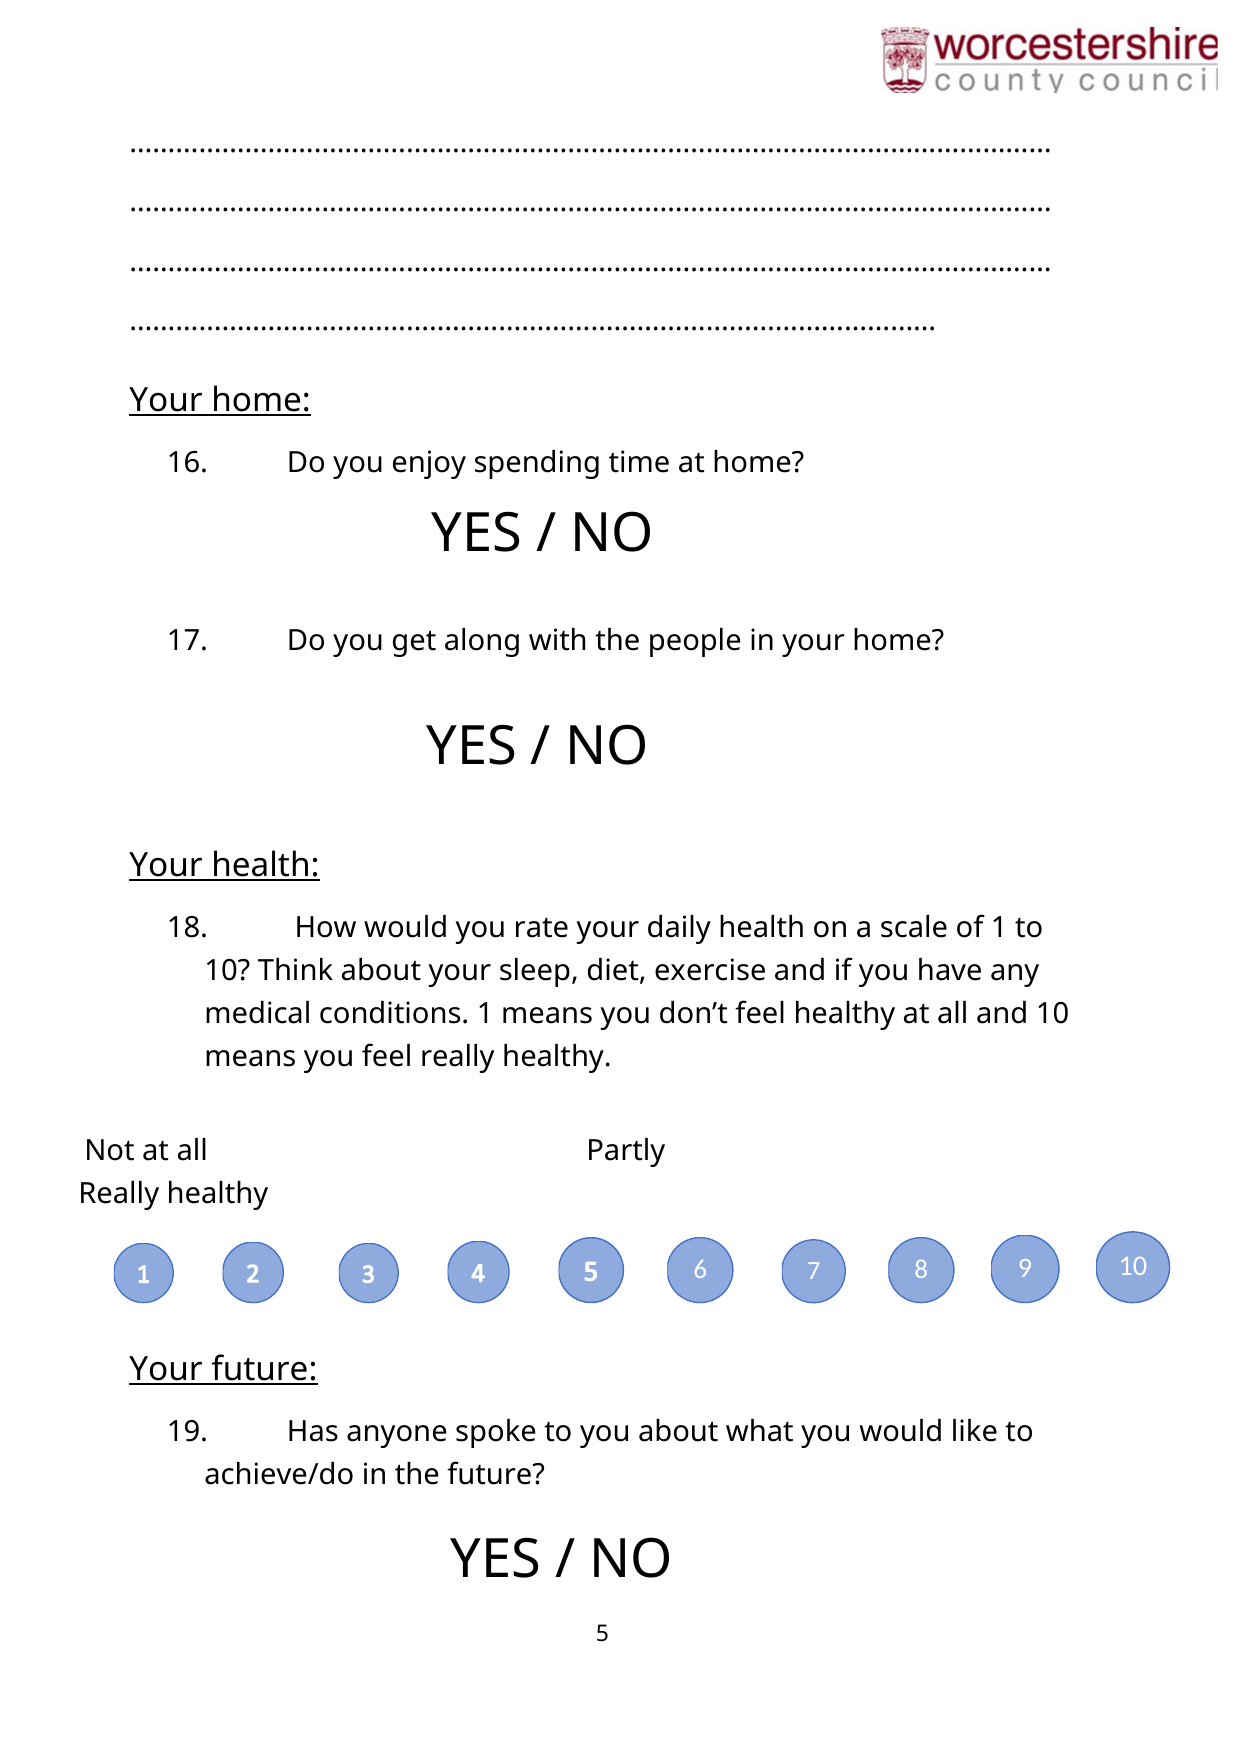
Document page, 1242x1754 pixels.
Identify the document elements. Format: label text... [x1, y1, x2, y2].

text Your future: [129, 1344, 1075, 1390]
text Your home: [129, 375, 1075, 421]
picture [880, 27, 1218, 93]
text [129, 121, 1075, 339]
text Your health: [129, 841, 1075, 886]
list Has anyone spoke to you about what you would like to achieve/do in the future? [167, 1410, 1075, 1493]
list Do you get along with the people in your home? [167, 619, 1075, 659]
list How would you rate your daily health on a scale of 1 to 10? Think about your sleep, diet, exercise and if you have any medical conditions. 1 means you don’t feel healthy at all and 10 means you feel really healthy. [167, 906, 1075, 1074]
list Do you enjoy spending time at home? [167, 441, 1075, 481]
